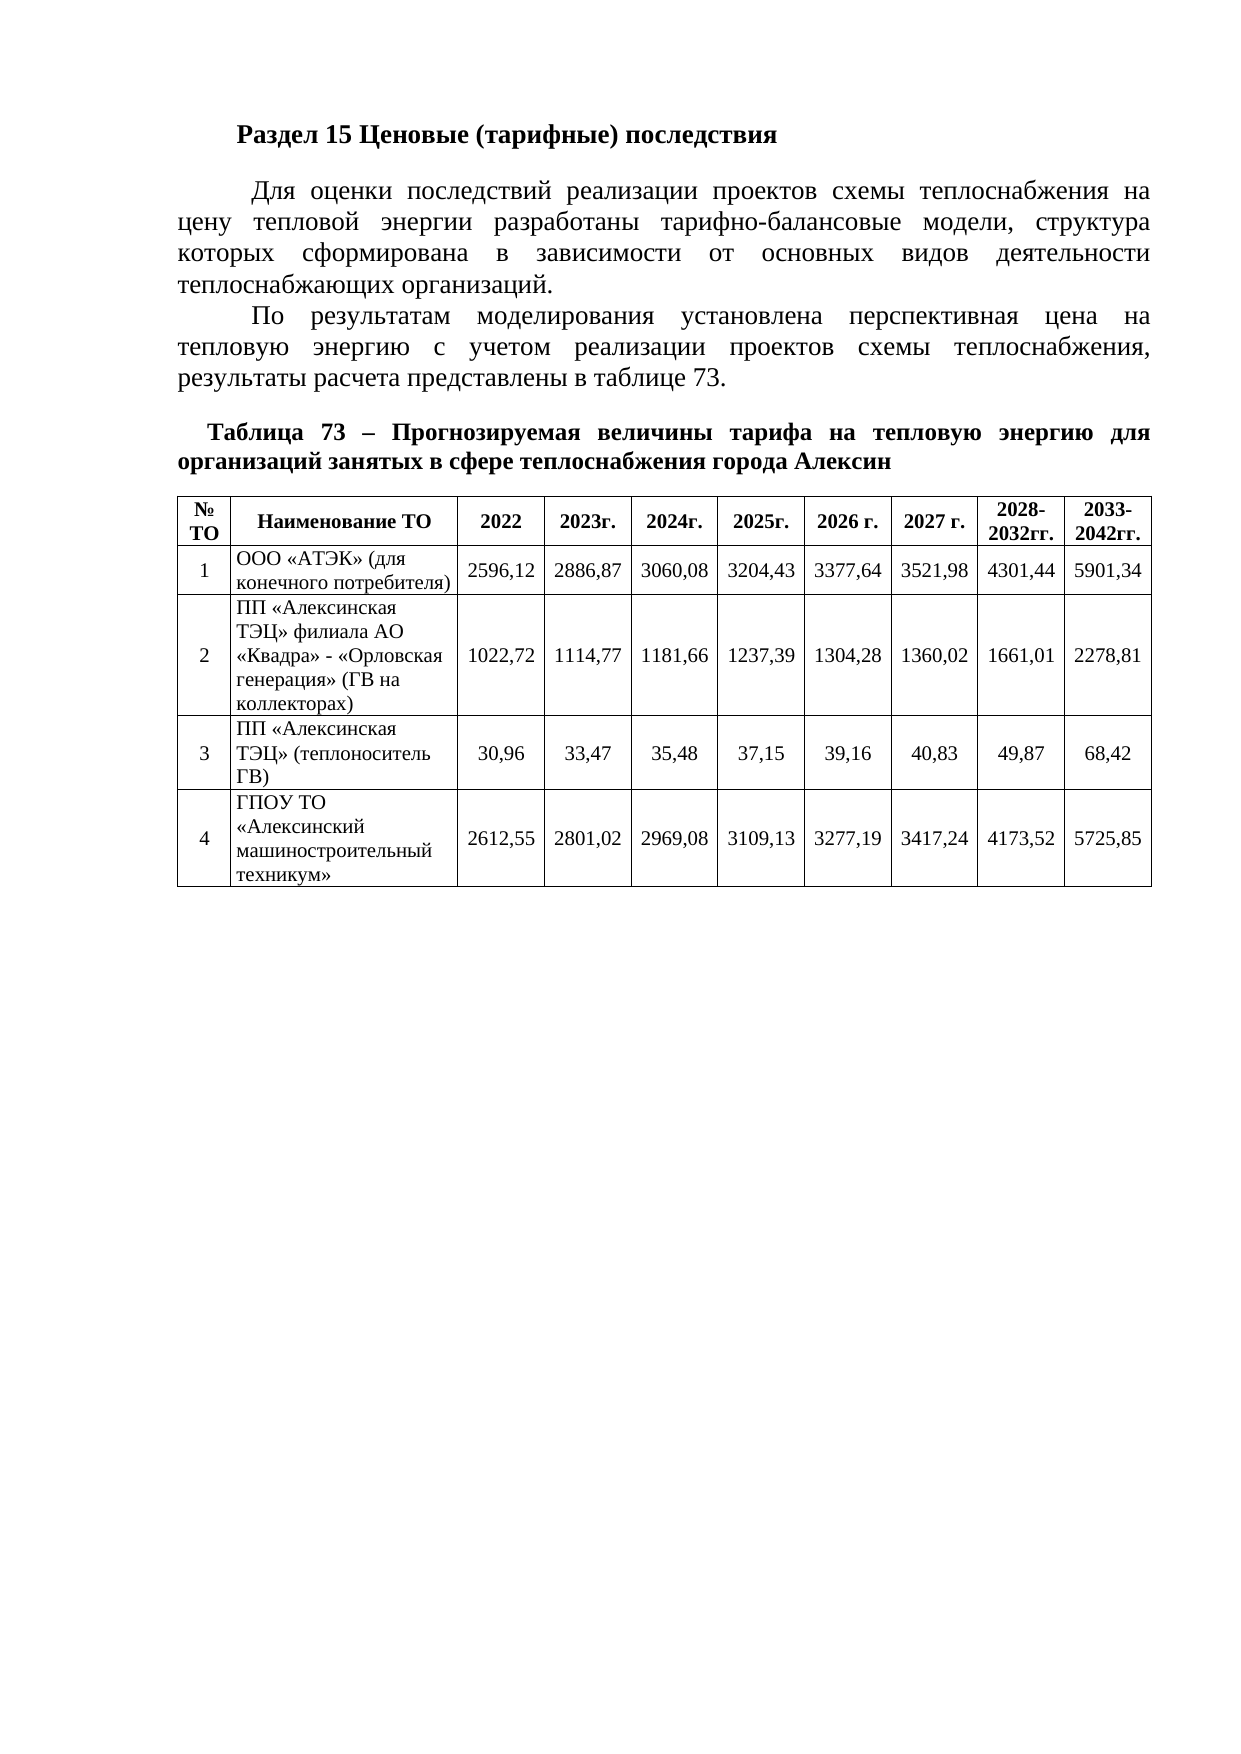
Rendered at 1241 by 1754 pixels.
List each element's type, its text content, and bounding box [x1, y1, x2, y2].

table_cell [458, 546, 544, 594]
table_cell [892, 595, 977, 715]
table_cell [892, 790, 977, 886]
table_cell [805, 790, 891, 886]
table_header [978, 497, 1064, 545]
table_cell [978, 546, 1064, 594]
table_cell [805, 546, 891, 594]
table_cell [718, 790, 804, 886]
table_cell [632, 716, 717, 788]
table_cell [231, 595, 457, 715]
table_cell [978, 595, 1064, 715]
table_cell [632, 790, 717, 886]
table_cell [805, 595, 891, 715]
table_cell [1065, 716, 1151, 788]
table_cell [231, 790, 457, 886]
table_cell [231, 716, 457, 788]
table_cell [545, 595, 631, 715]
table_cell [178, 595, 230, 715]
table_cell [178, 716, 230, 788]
text Ценовые (тарифные) последствия [162, 118, 1152, 149]
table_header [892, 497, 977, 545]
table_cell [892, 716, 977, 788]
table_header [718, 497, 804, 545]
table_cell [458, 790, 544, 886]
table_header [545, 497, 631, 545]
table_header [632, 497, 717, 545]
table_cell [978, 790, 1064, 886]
text По результатам моделирования установлена перспективная цена на тепловую энергию с учетом реализации проектов схемы теплоснабжения, результаты расчета представлены в таблице 73. [177, 299, 1152, 392]
text Для оценки последствий реализации проектов схемы теплоснабжения на цену тепловой энергии разработаны тарифно-балансовые модели, структура которых сформирована в зависимости от основных видов деятельности теплоснабжающих организаций. [177, 174, 1152, 299]
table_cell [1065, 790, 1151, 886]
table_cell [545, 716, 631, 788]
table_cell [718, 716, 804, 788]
text Таблица 73 – Прогнозируемая величины тарифа на тепловую энергию для организаций занятых в сфере теплоснабжения города Алексин [177, 417, 1152, 475]
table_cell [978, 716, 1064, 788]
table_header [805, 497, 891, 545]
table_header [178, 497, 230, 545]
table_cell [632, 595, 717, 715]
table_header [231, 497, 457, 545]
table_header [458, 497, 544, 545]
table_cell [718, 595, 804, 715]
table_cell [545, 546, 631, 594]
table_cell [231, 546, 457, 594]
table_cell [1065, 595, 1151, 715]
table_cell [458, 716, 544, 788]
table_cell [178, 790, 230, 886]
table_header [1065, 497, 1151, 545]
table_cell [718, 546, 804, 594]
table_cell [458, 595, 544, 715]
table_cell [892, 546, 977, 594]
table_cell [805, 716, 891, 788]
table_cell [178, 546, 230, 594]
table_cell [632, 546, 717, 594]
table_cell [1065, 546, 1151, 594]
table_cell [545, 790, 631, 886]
